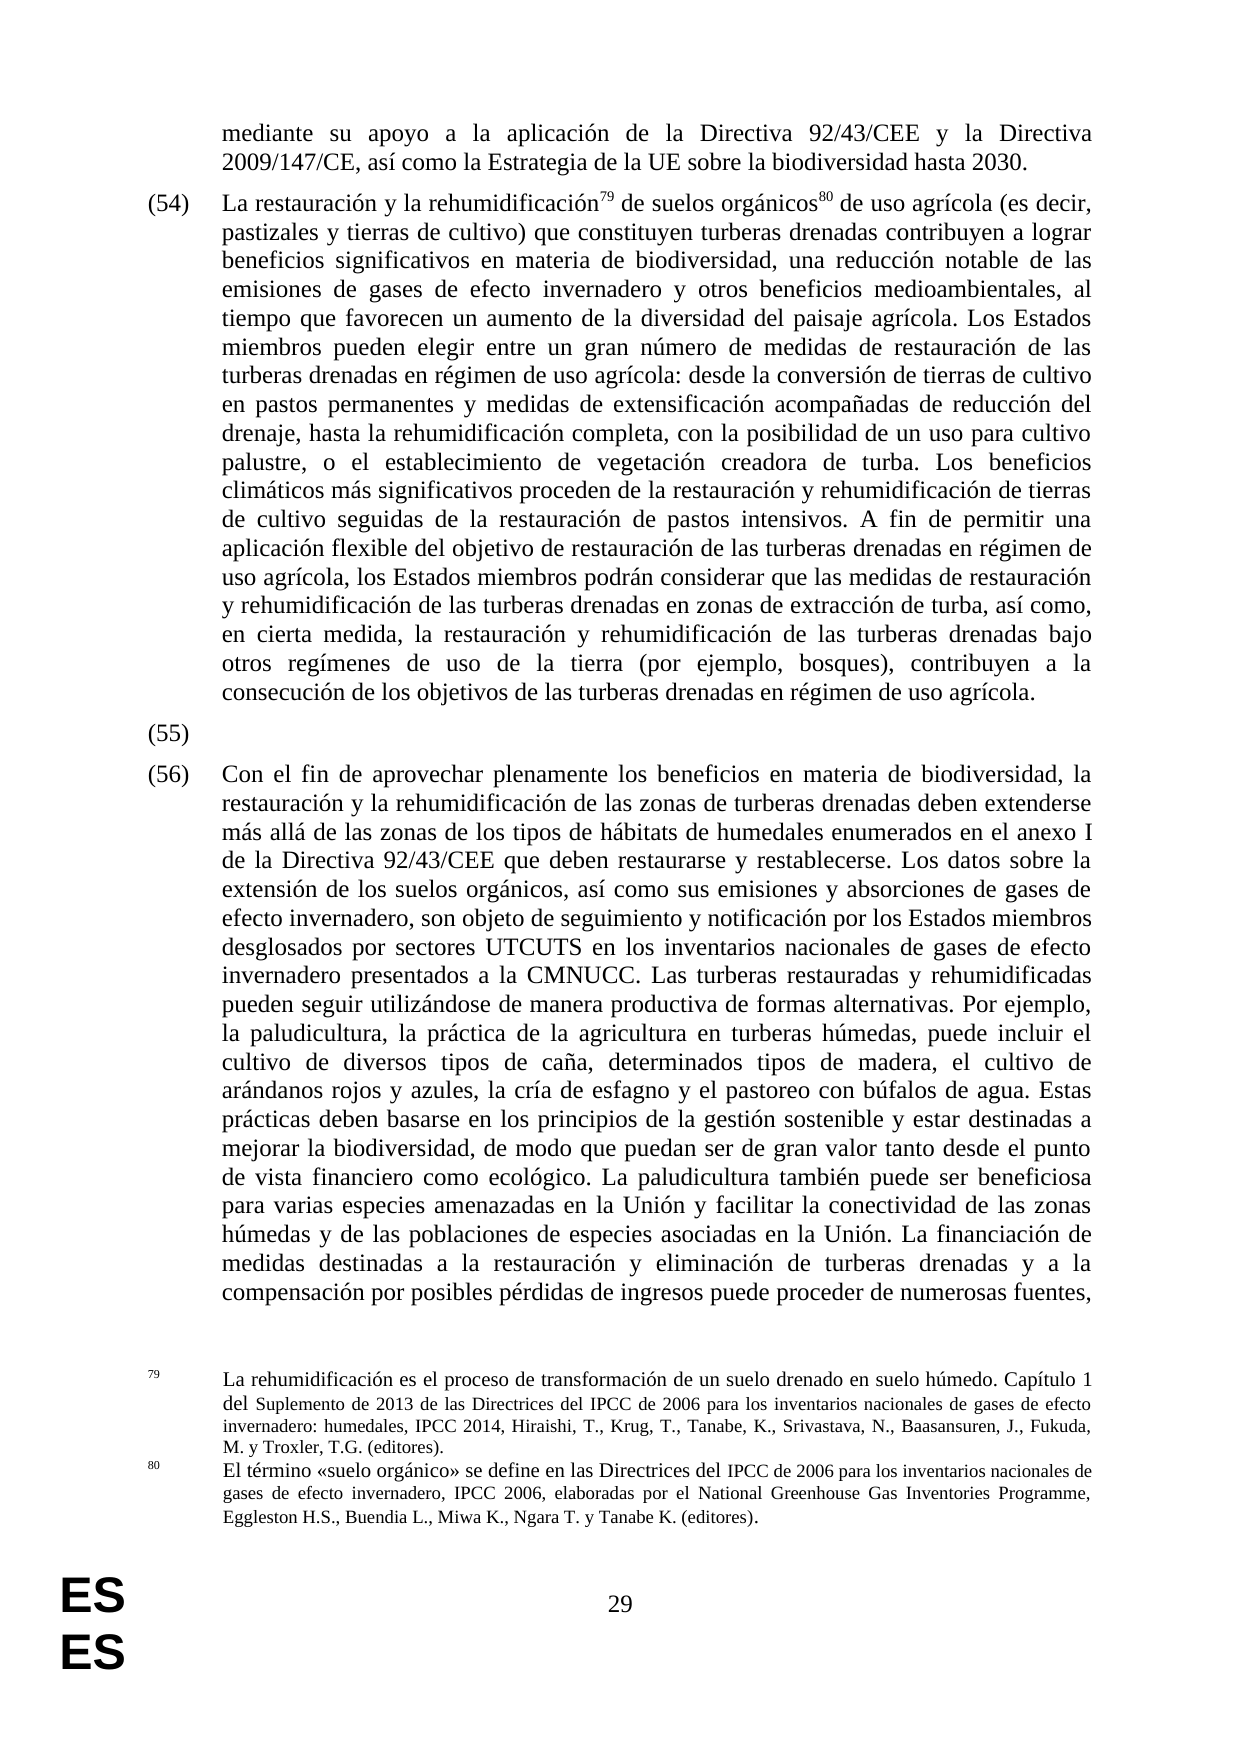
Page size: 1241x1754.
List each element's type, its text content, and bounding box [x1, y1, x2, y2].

text (54) La restauración y la rehumidificación de suelos orgánicos de uso agrícola (es decir, pastizales y tierras de cultivo) que constituyen turberas drenadas contribuyen a lograr beneficios significativos en materia de biodiversidad, una reducción notable de las emisiones de gases de efecto invernadero y otros beneficios medioambientales, al tiempo que favorecen un aumento de la diversidad del paisaje agrícola. Los Estados miembros pueden elegir entre un gran número de medidas de restauración de las turberas drenadas en régimen de uso agrícola: desde la conversión de tierras de cultivo en pastos permanentes y medidas de extensificación acompañadas de reducción del drenaje, hasta la rehumidificación completa, con la posibilidad de un uso para cultivo palustre, o el establecimiento de vegetación creadora de turba. Los beneficios climáticos más significativos proceden de la restauración y rehumidificación de tierras de cultivo seguidas de la restauración de pastos intensivos. A fin de permitir una aplicación flexible del objetivo de restauración de las turberas drenadas en régimen de uso agrícola, los Estados miembros podrán considerar que las medidas de restauración y rehumidificación de las turberas drenadas en zonas de extracción de turba, así como, en cierta medida, la restauración y rehumidificación de las turberas drenadas bajo otros regímenes de uso de la tierra (por ejemplo, bosques), contribuyen a la consecución de los objetivos de las turberas drenadas en régimen de uso agrícola. [148, 188, 1092, 706]
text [148, 759, 1092, 1306]
text (55) [148, 718, 1092, 747]
